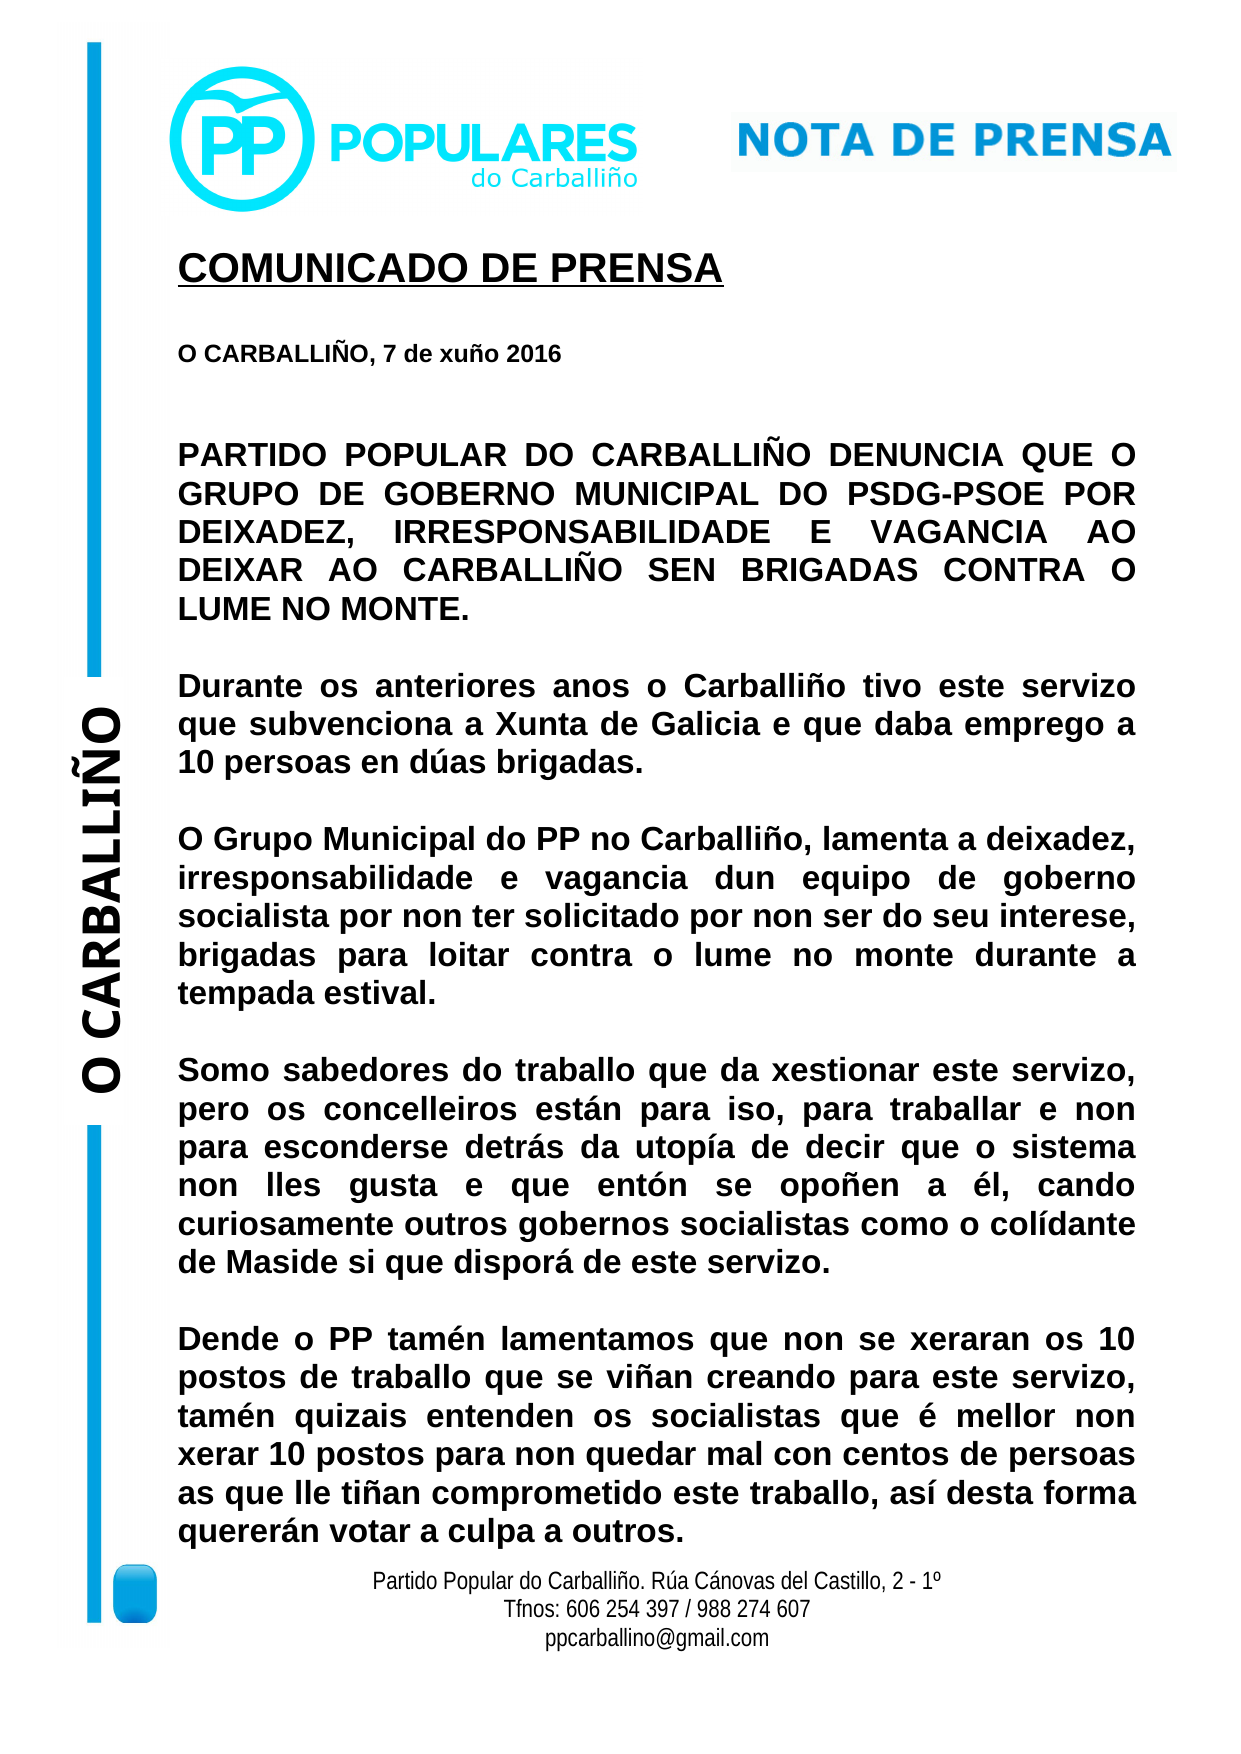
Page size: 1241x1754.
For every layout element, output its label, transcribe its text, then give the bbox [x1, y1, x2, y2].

picture [731, 112, 1177, 172]
text O Grupo Municipal do PP no Carballiño, lamenta a deixadez, irresponsabilidade e vagancia dun equipo de goberno socialista por non ter solicitado por non ser do seu interese, brigadas para loitar contra o lume no monte durante a tempada estival. [177, 819, 1137, 1012]
text Dende o PP tamén lamentamos que non se xeraran os 10 postos de traballo que se viñan creando para este servizo, tamén quizais entenden os socialistas que é mellor non xerar 10 postos para non quedar mal con centos de persoas as que lle tiñan comprometido este traballo, así desta forma quererán votar a culpa a outros. [177, 1319, 1137, 1550]
text Somo sabedores do traballo que da xestionar este servizo, pero os concelleiros están para iso, para traballar e non para esconderse detrás da utopía de decir que o sistema non lles gusta e que entón se opoñen a él, cando curiosamente outros gobernos socialistas como o colídante de Maside si que disporá de este servizo. [177, 1050, 1137, 1281]
text PARTIDO POPULAR DO CARBALLIÑO DENUNCIA QUE O GRUPO DE GOBERNO MUNICIPAL DO PSDG-PSOE POR DEIXADEZ, IRRESPONSABILIDADE E VAGANCIA AO DEIXAR AO CARBALLIÑO SEN BRIGADAS CONTRA O LUME NO MONTE. [177, 435, 1137, 627]
text O CARBALLIÑO, 7 de xuño 2016 [177, 339, 1137, 368]
text COMUNICADO DE PRENSA [177, 243, 1137, 291]
picture [56, 22, 643, 1648]
text Durante os anteriores anos o Carballiño tivo este servizo que subvenciona a Xunta de Galicia e que daba emprego a 10 persoas en dúas brigadas. [177, 666, 1137, 781]
